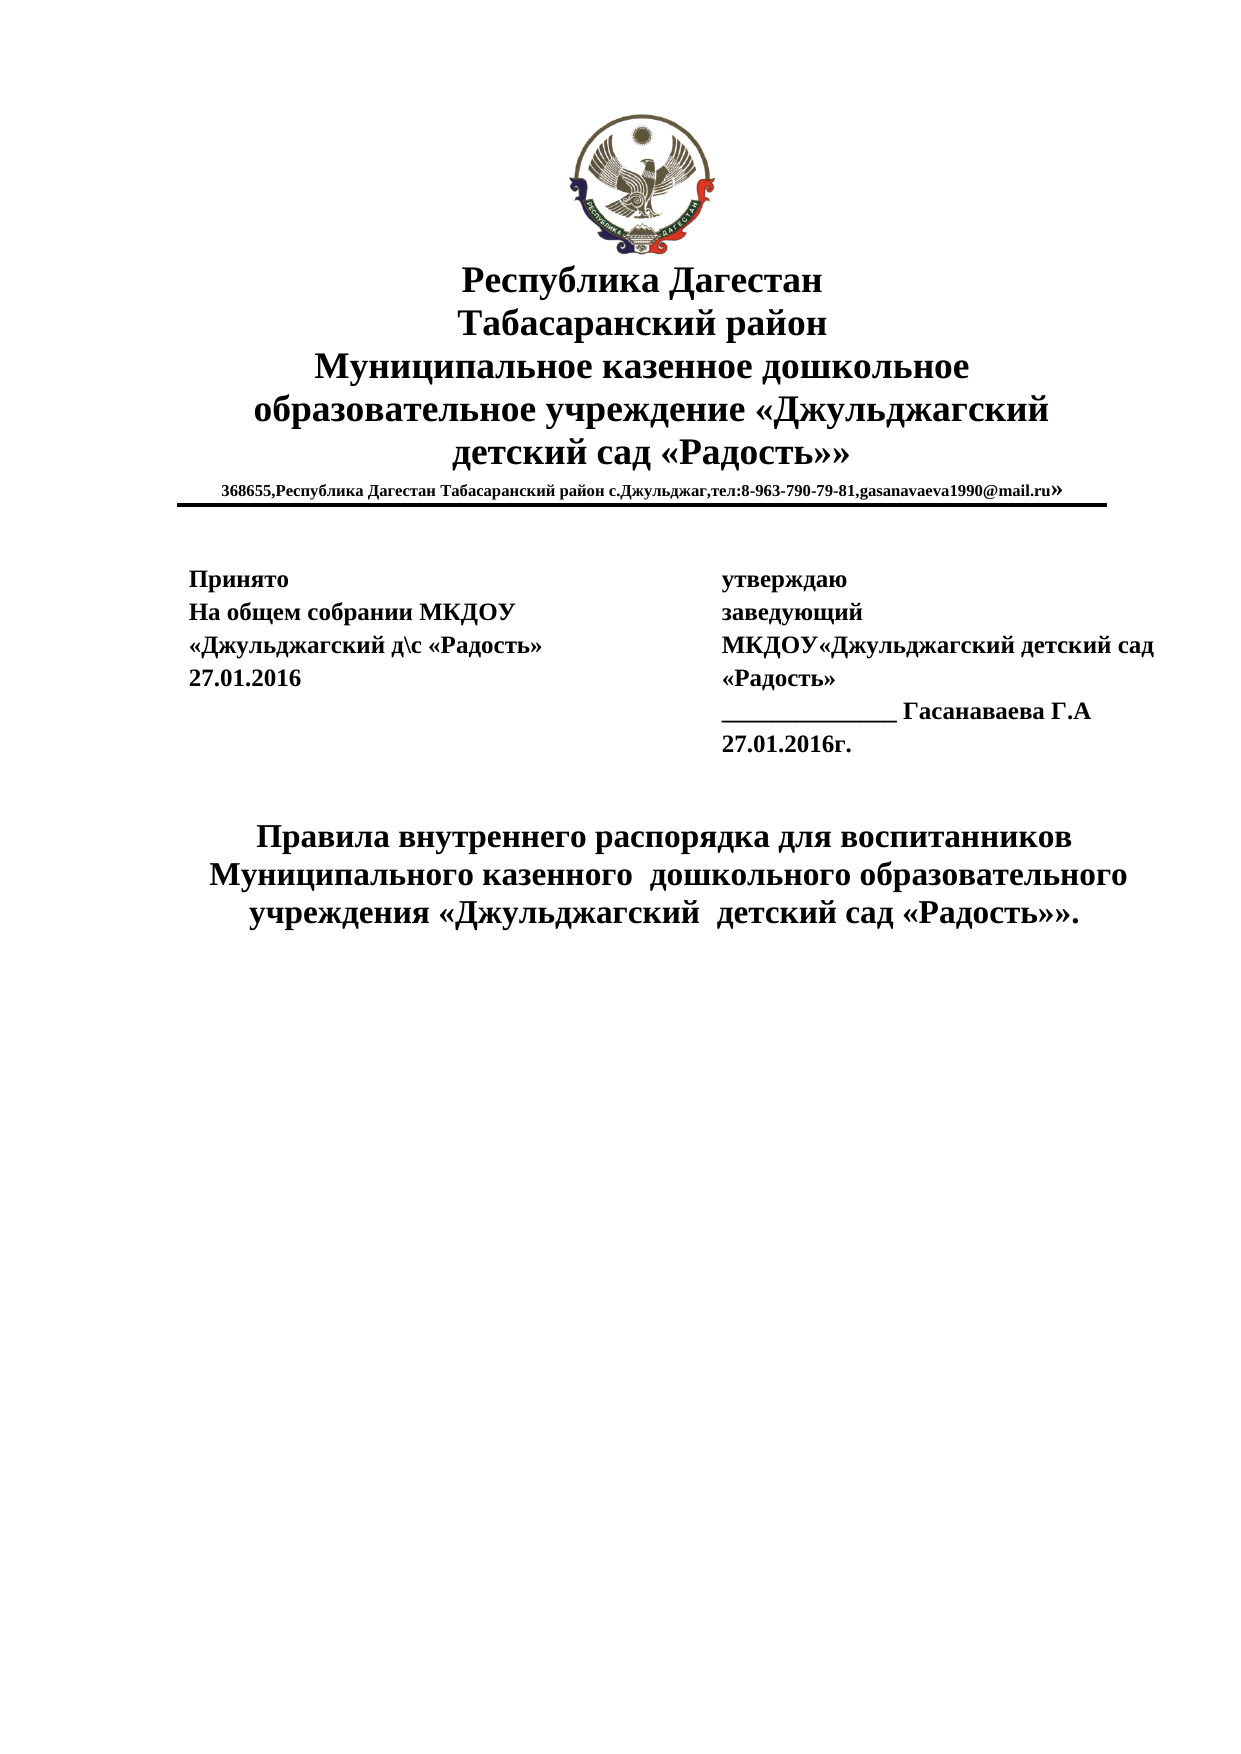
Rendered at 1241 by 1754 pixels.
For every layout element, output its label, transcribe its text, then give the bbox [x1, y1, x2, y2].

title Муниципального казенного дошкольного образовательного учреждения «Джульджагский детский сад «Радость»». [177, 854, 1152, 931]
picture [567, 110, 718, 257]
table_header Республика Дагестан Табасаранский район Муниципальное казенное дошкольное образовательное учреждение «Джульджагский детский сад «Радость»» 368655,Республика Дагестан Табасаранский район с.Джульджаг,тел:8-963-790-79-81,gasanavaeva1990@mail.ru» [166, 110, 1189, 795]
title Правила внутреннего распорядка для воспитанников [177, 795, 1152, 854]
